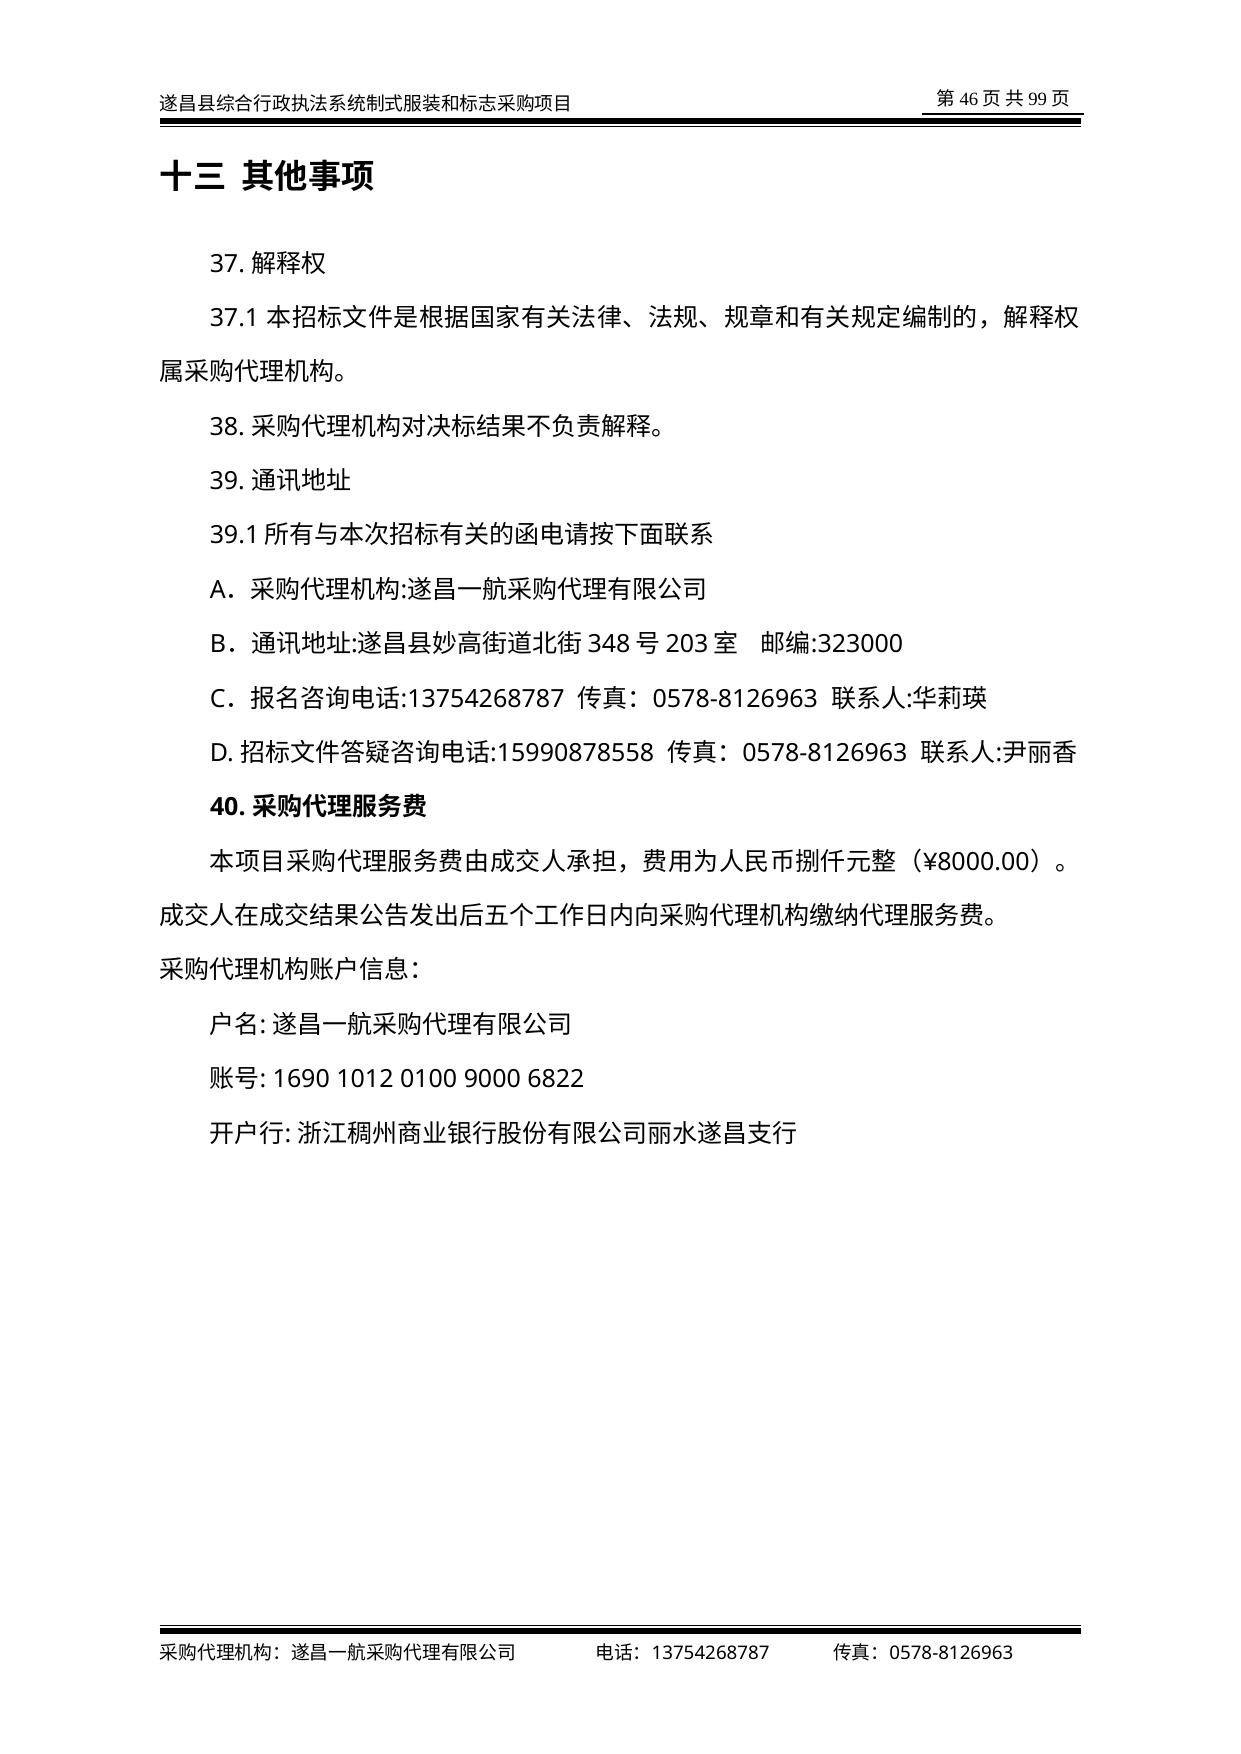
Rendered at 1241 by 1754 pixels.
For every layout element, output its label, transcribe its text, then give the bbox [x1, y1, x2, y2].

text 37. 解释权 [159, 243, 1081, 279]
text 户名: 遂昌一航采购代理有限公司 [209, 1004, 1081, 1041]
text C．报名咨询电话:13754268787 传真：0578-8126963 联系人:华莉瑛 [159, 678, 1081, 714]
text 40. 采购代理服务费 [159, 787, 1081, 823]
list 采购代理机构对决标结果不负责解释。 [209, 406, 1081, 442]
text D. 招标文件答疑咨询电话:15990878558 传真：0578-8126963 联系人:尹丽香 [159, 732, 1081, 769]
text 39.1所有与本次招标有关的函电请按下面联系 [159, 515, 1081, 551]
text 采购代理机构账户信息： [159, 950, 1081, 986]
text 账号: 1690 1012 0100 9000 6822 [209, 1059, 1081, 1095]
text 37.1 本招标文件是根据国家有关法律、法规、规章和有关规定编制的，解释权属采购代理机构。 [159, 297, 1081, 388]
text 本项目采购代理服务费由成交人承担，费用为人民币捌仟元整（¥8000.00）。成交人在成交结果公告发出后五个工作日内向采购代理机构缴纳代理服务费。 [159, 841, 1081, 932]
text B．通讯地址:遂昌县妙高街道北街348号203室 邮编:323000 [159, 624, 1081, 660]
text A．采购代理机构:遂昌一航采购代理有限公司 [159, 569, 1081, 606]
text 39. 通讯地址 [209, 461, 1081, 497]
subtitle 十三 其他事项 [159, 150, 1081, 198]
text 开户行: 浙江稠州商业银行股份有限公司丽水遂昌支行 [209, 1113, 1081, 1149]
